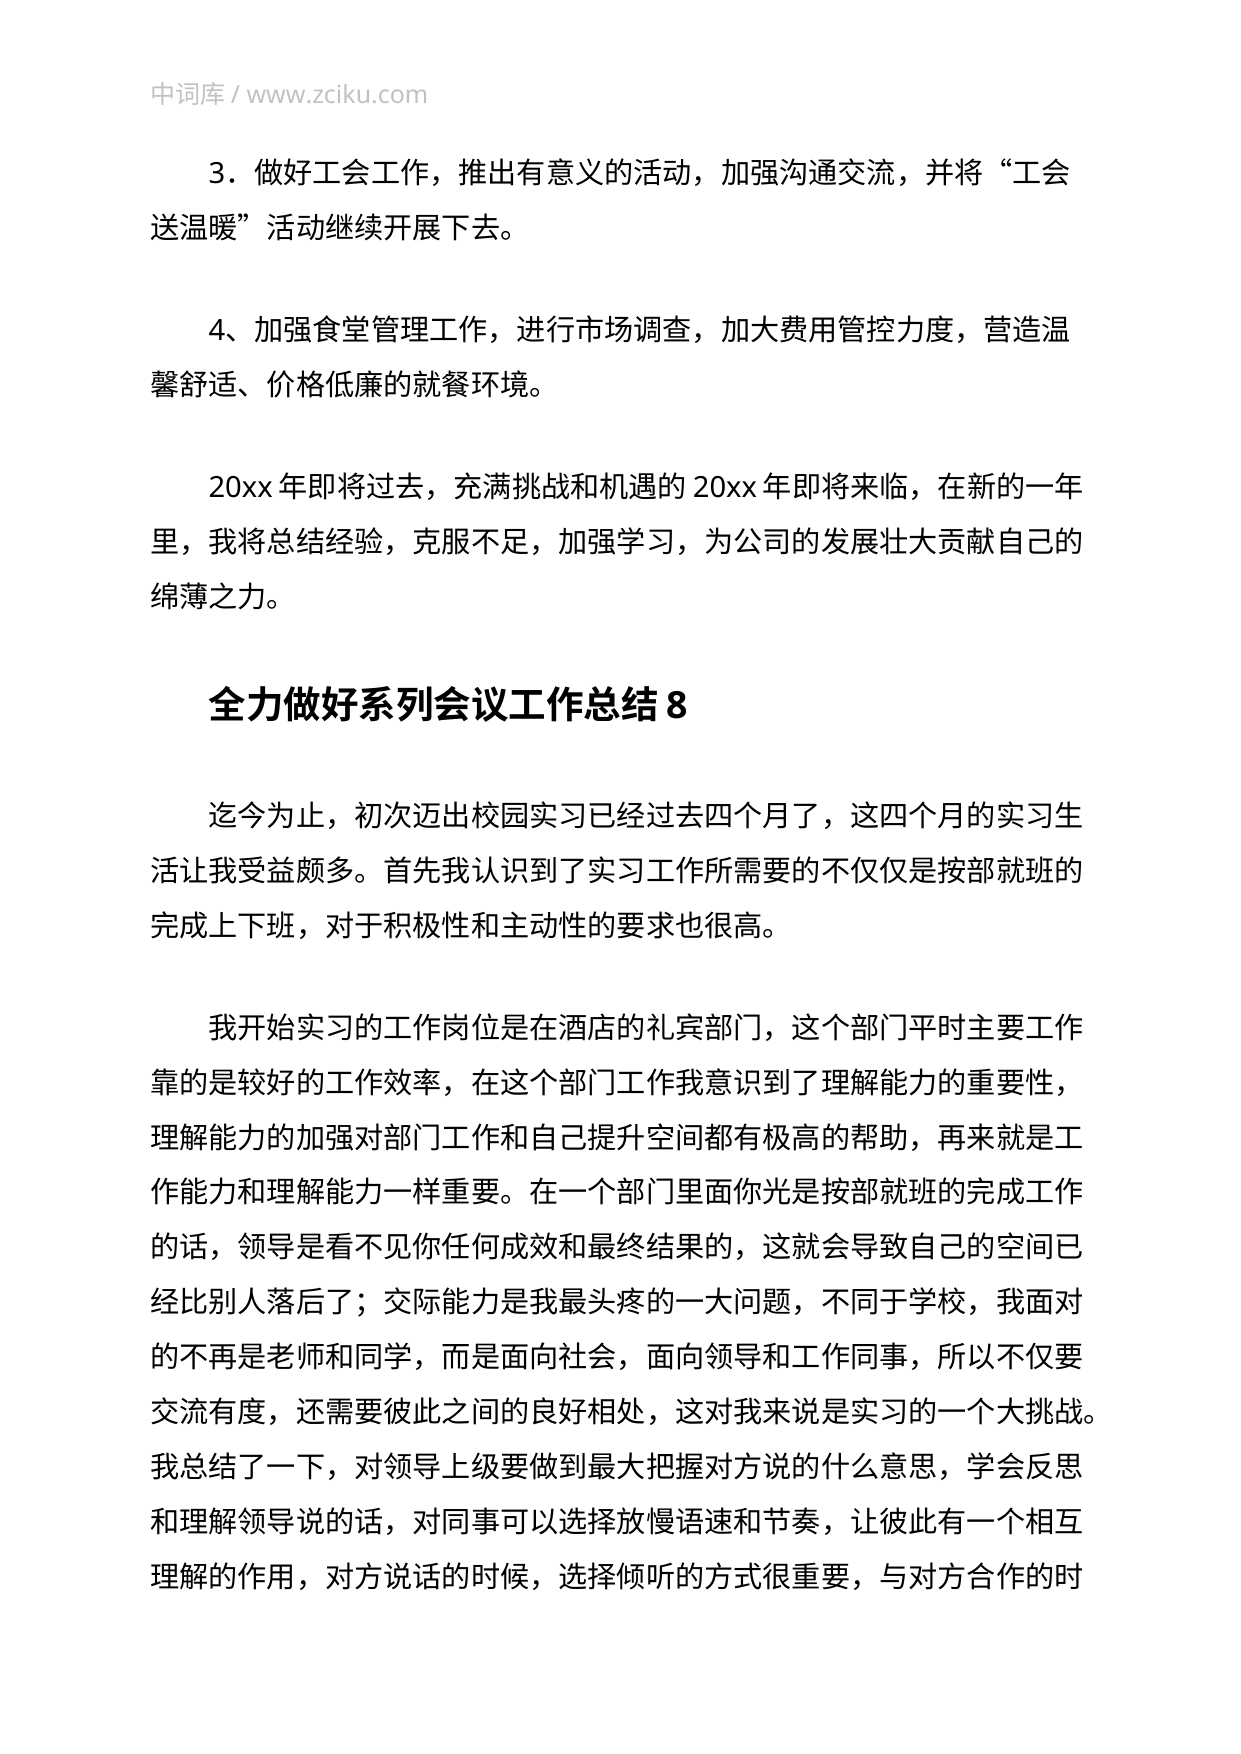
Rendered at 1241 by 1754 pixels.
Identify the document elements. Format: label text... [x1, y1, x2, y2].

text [150, 1004, 1090, 1596]
text 4、加强食堂管理工作，进行市场调查，加大费用管控力度，营造温馨舒适、价格低廉的就餐环境。 [150, 307, 1090, 404]
text 全力做好系列会议工作总结8 [150, 675, 1090, 730]
text 20xx年即将过去，充满挑战和机遇的20xx年即将来临，在新的一年里，我将总结经验，克服不足，加强学习，为公司的发展壮大贡献自己的绵薄之力。 [150, 463, 1090, 616]
text 迄今为止，初次迈出校园实习已经过去四个月了，这四个月的实习生活让我受益颇多。首先我认识到了实习工作所需要的不仅仅是按部就班的完成上下班，对于积极性和主动性的要求也很高。 [150, 793, 1090, 945]
text 3．做好工会工作，推出有意义的活动，加强沟通交流，并将“工会送温暖”活动继续开展下去。 [150, 150, 1090, 247]
